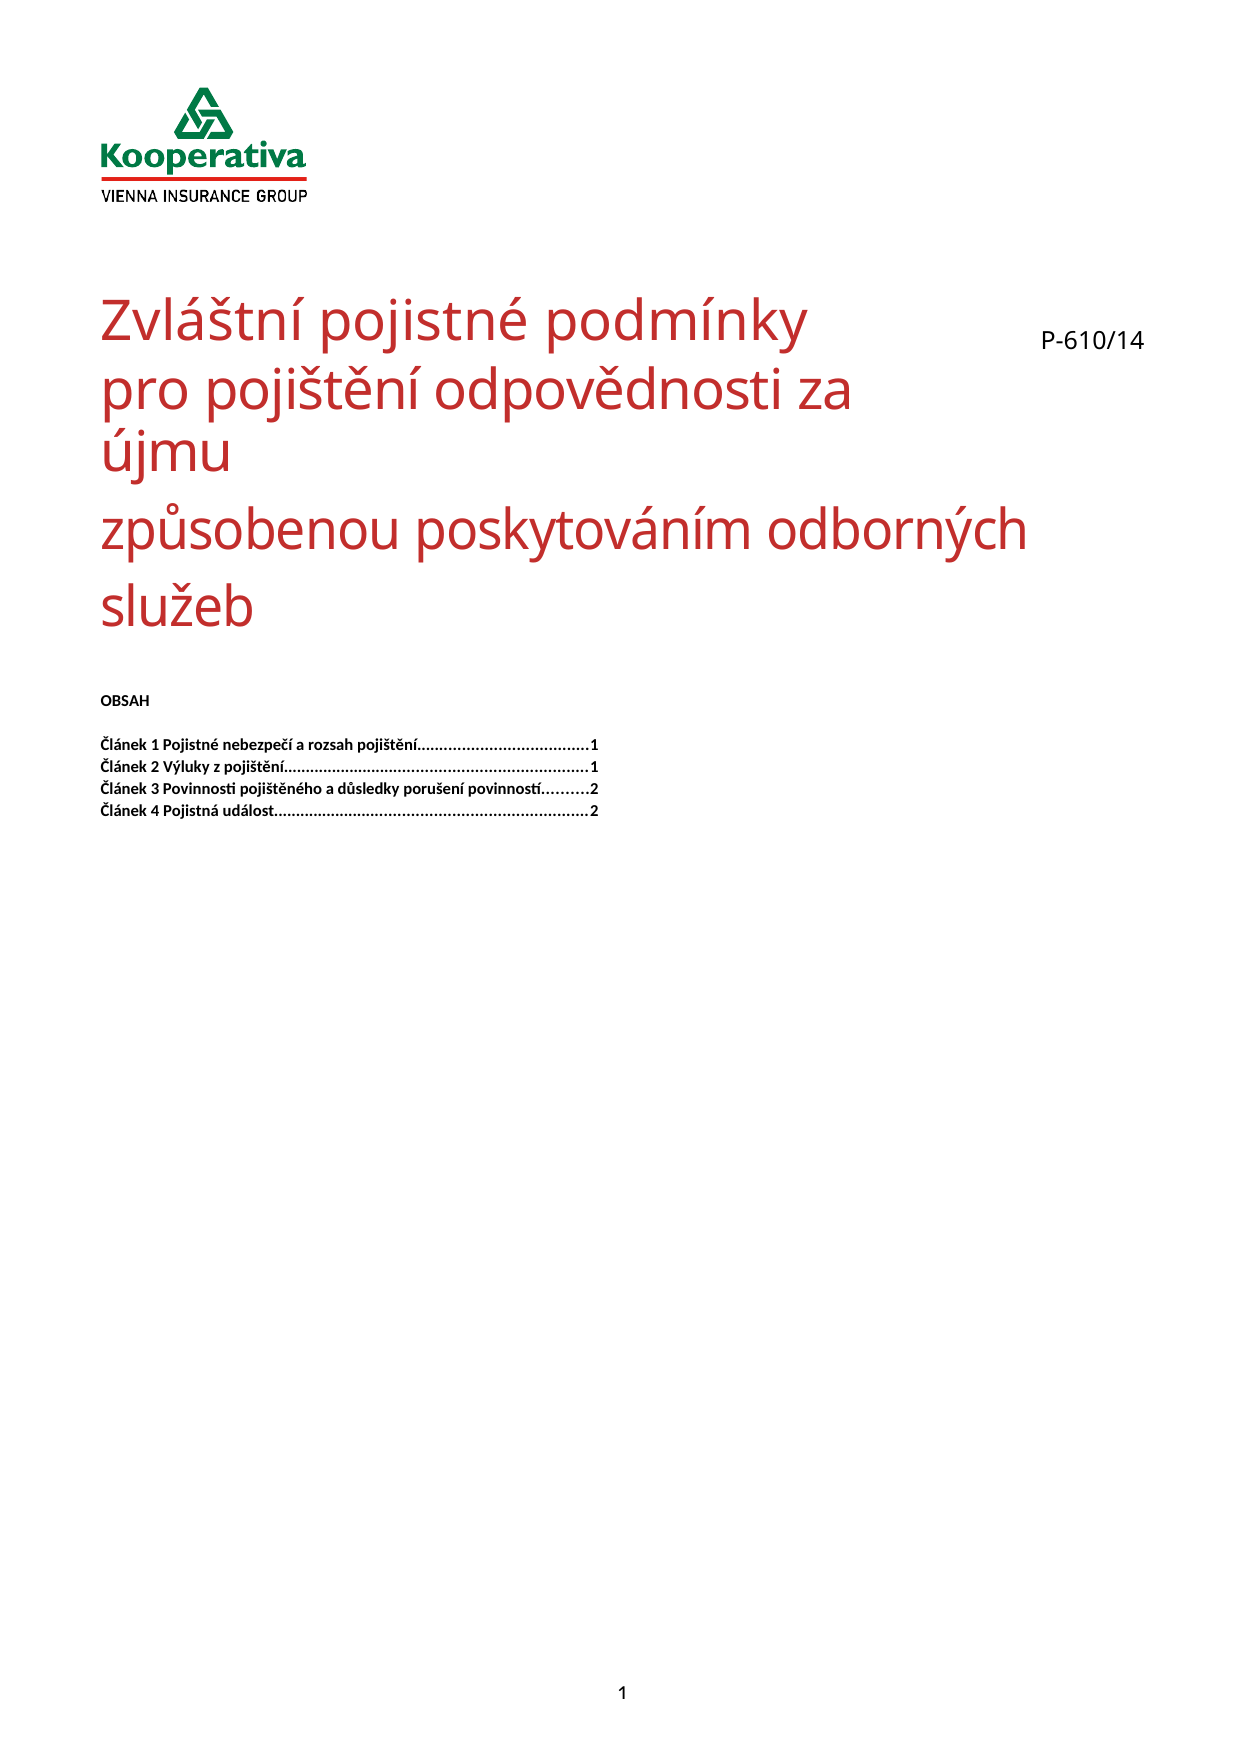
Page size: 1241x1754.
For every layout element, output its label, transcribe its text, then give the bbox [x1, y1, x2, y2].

text OBSAH [100, 690, 602, 710]
picture [101, 177, 307, 202]
text Zvláštní pojistné podmínky [100, 280, 931, 357]
text P-610/14 [1040, 323, 1151, 357]
text způsobenou poskytováním odborných služeb [100, 489, 1151, 643]
text pro pojištění odpovědnosti za újmu [100, 361, 931, 483]
